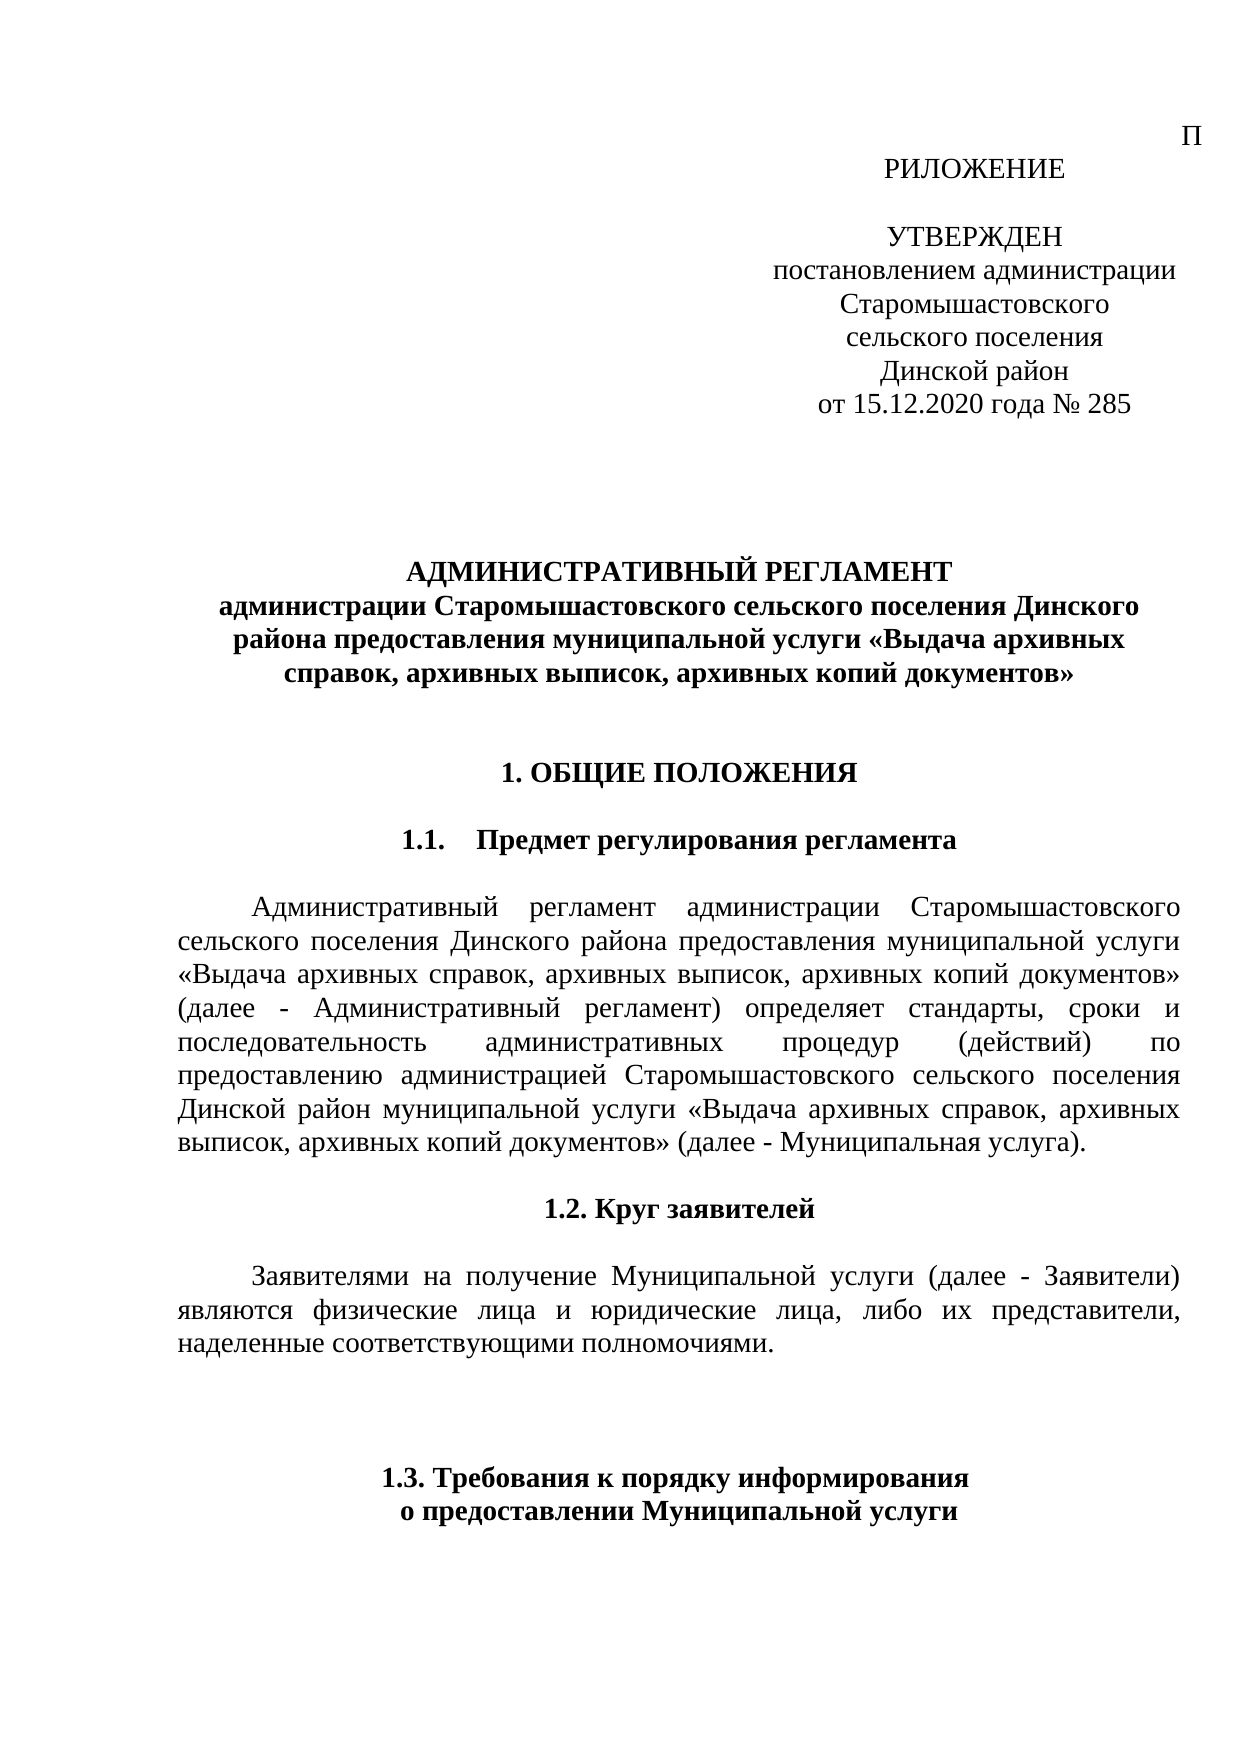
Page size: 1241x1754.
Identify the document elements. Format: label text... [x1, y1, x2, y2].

text Заявителями на получение Муниципальной услуги (далее - Заявители) являются физические лица и юридические лица, либо их представители, наделенные соответствующими полномочиями. [177, 1258, 1181, 1359]
text 1.3. Требования к порядку информирования о предоставлении Муниципальной услуги [177, 1460, 1181, 1527]
text 1.2. Круг заявителей [177, 1191, 1181, 1225]
text постановлением администрации [768, 252, 1181, 286]
text Административный регламент администрации Старомышастовского сельского поселения Динского района предоставления муниципальной услуги «Выдача архивных справок, архивных выписок, архивных копий документов» (далее - Административный регламент) определяет стандарты, сроки и последовательность административных процедур (действий) по предоставлению администрацией Старомышастовского сельского поселения Динской район муниципальной услуги «Выдача архивных справок, архивных выписок, архивных копий документов» (далее - Муниципальная услуга). [177, 889, 1181, 1158]
text от 15.12.2020 года № 285 [768, 386, 1181, 420]
text 1. ОБЩИЕ ПОЛОЖЕНИЯ [177, 755, 1181, 789]
text Старомышастовского [768, 286, 1181, 319]
text УТВЕРЖДЕН [768, 219, 1181, 252]
text АДМИНИСТРАТИВНЫЙ РЕГЛАМЕНТ [177, 554, 1181, 588]
text Динской район [768, 353, 1181, 386]
text сельского поселения [768, 319, 1181, 353]
list Предмет регулирования регламента [177, 822, 1181, 856]
text ПРИЛОЖЕНИЕ [768, 118, 1181, 185]
text администрации Старомышастовского сельского поселения Динского района предоставления муниципальной услуги «Выдача архивных справок, архивных выписок, архивных копий документов» [177, 588, 1181, 688]
